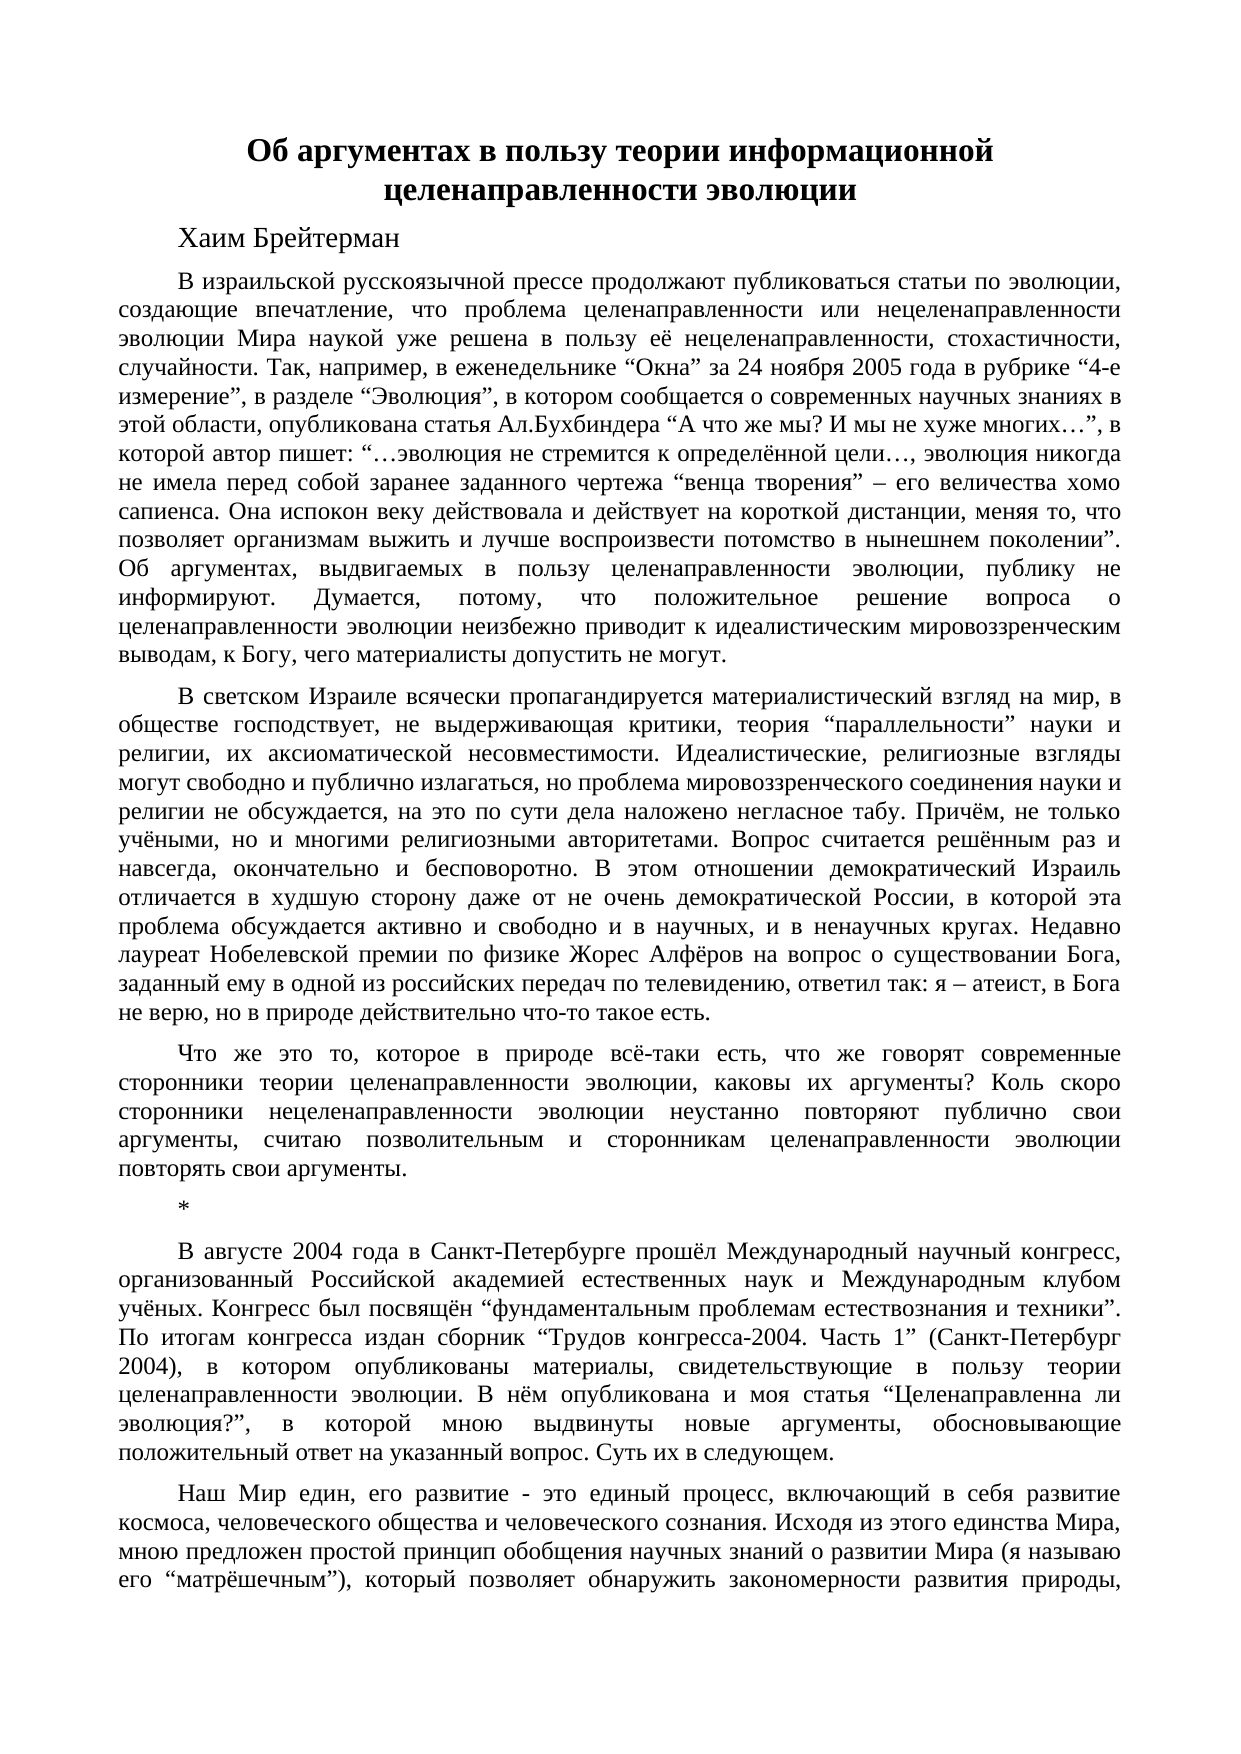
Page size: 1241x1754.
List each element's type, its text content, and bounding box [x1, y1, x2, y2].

text В светском Израиле всячески пропагандируется материалистический взгляд на мир, в обществе господствует, не выдерживающая критики, теория “параллельности” науки и религии, их аксиоматической несовместимости. Идеалистические, религиозные взгляды могут свободно и публично излагаться, но проблема мировоззренческого соединения науки и религии не обсуждается, на это по сути дела наложено негласное табу. Причём, не только учёными, но и многими религиозными авторитетами. Вопрос считается решённым раз и навсегда, окончательно и бесповоротно. В этом отношении демократический Израиль отличается в худшую сторону даже от не очень демократической России, в которой эта проблема обсуждается активно и свободно и в научных, и в ненаучных кругах. Недавно лауреат Нобелевской премии по физике Жорес Алфёров на вопрос о существовании Бога, заданный ему в одной из российских передач по телевидению, ответил так: я – атеист, в Бога не верю, но в природе действительно что-то такое есть. [118, 681, 1122, 1026]
text В августе 2004 года в Санкт-Петербурге прошёл Международный научный конгресс, организованный Российской академией естественных наук и Международным клубом учёных. Конгресс был посвящён “фундаментальным проблемам естествознания и техники”. По итогам конгресса издан сборник “Трудов конгресса-2004. Часть 1” (Санкт-Петербург 2004), в котором опубликованы материалы, свидетельствующие в пользу теории целенаправленности эволюции. В нём опубликована и моя статья “Целенаправленна ли эволюция?”, в которой мною выдвинуты новые аргументы, обосновывающие положительный ответ на указанный вопрос. Суть их в следующем. [118, 1236, 1122, 1466]
text Об аргументах в пользу теории информационной целенаправленности эволюции [118, 131, 1122, 207]
text В израильской русскоязычной прессе продолжают публиковаться статьи по эволюции, создающие впечатление, что проблема целенаправленности или нецеленаправленности эволюции Мира наукой уже решена в пользу её нецеленаправленности, стохастичности, случайности. Так, например, в еженедельнике “Окна” за 24 ноября 2005 года в рубрике “4-е измерение”, в разделе “Эволюция”, в котором сообщается о современных научных знаниях в этой области, опубликована статья Ал.Бухбиндера “А что же мы? И мы не хуже многих…”, в которой автор пишет: “…эволюция не стремится к определённой цели…, эволюция никогда не имела перед собой заранее заданного чертежа “венца творения” – его величества хомо сапиенса. Она испокон веку действовала и действует на короткой дистанции, меняя то, что позволяет организмам выжить и лучше воспроизвести потомство в нынешнем поколении”. Об аргументах, выдвигаемых в пользу целенаправленности эволюции, публику не информируют. Думается, потому, что положительное решение вопроса о целенаправленности эволюции неизбежно приводит к идеалистическим мировоззренческим выводам, к Богу, чего материалисты допустить не могут. [118, 266, 1122, 668]
text Хаим Брейтерман [118, 220, 1122, 253]
text * [118, 1194, 1122, 1223]
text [118, 1478, 1122, 1593]
text Что же это то, которое в природе всё-таки есть, что же говорят современные сторонники теории целенаправленности эволюции, каковы их аргументы? Коль скоро сторонники нецеленаправленности эволюции неустанно повторяют публично свои аргументы, считаю позволительным и сторонникам целенаправленности эволюции повторять свои аргументы. [118, 1038, 1122, 1182]
